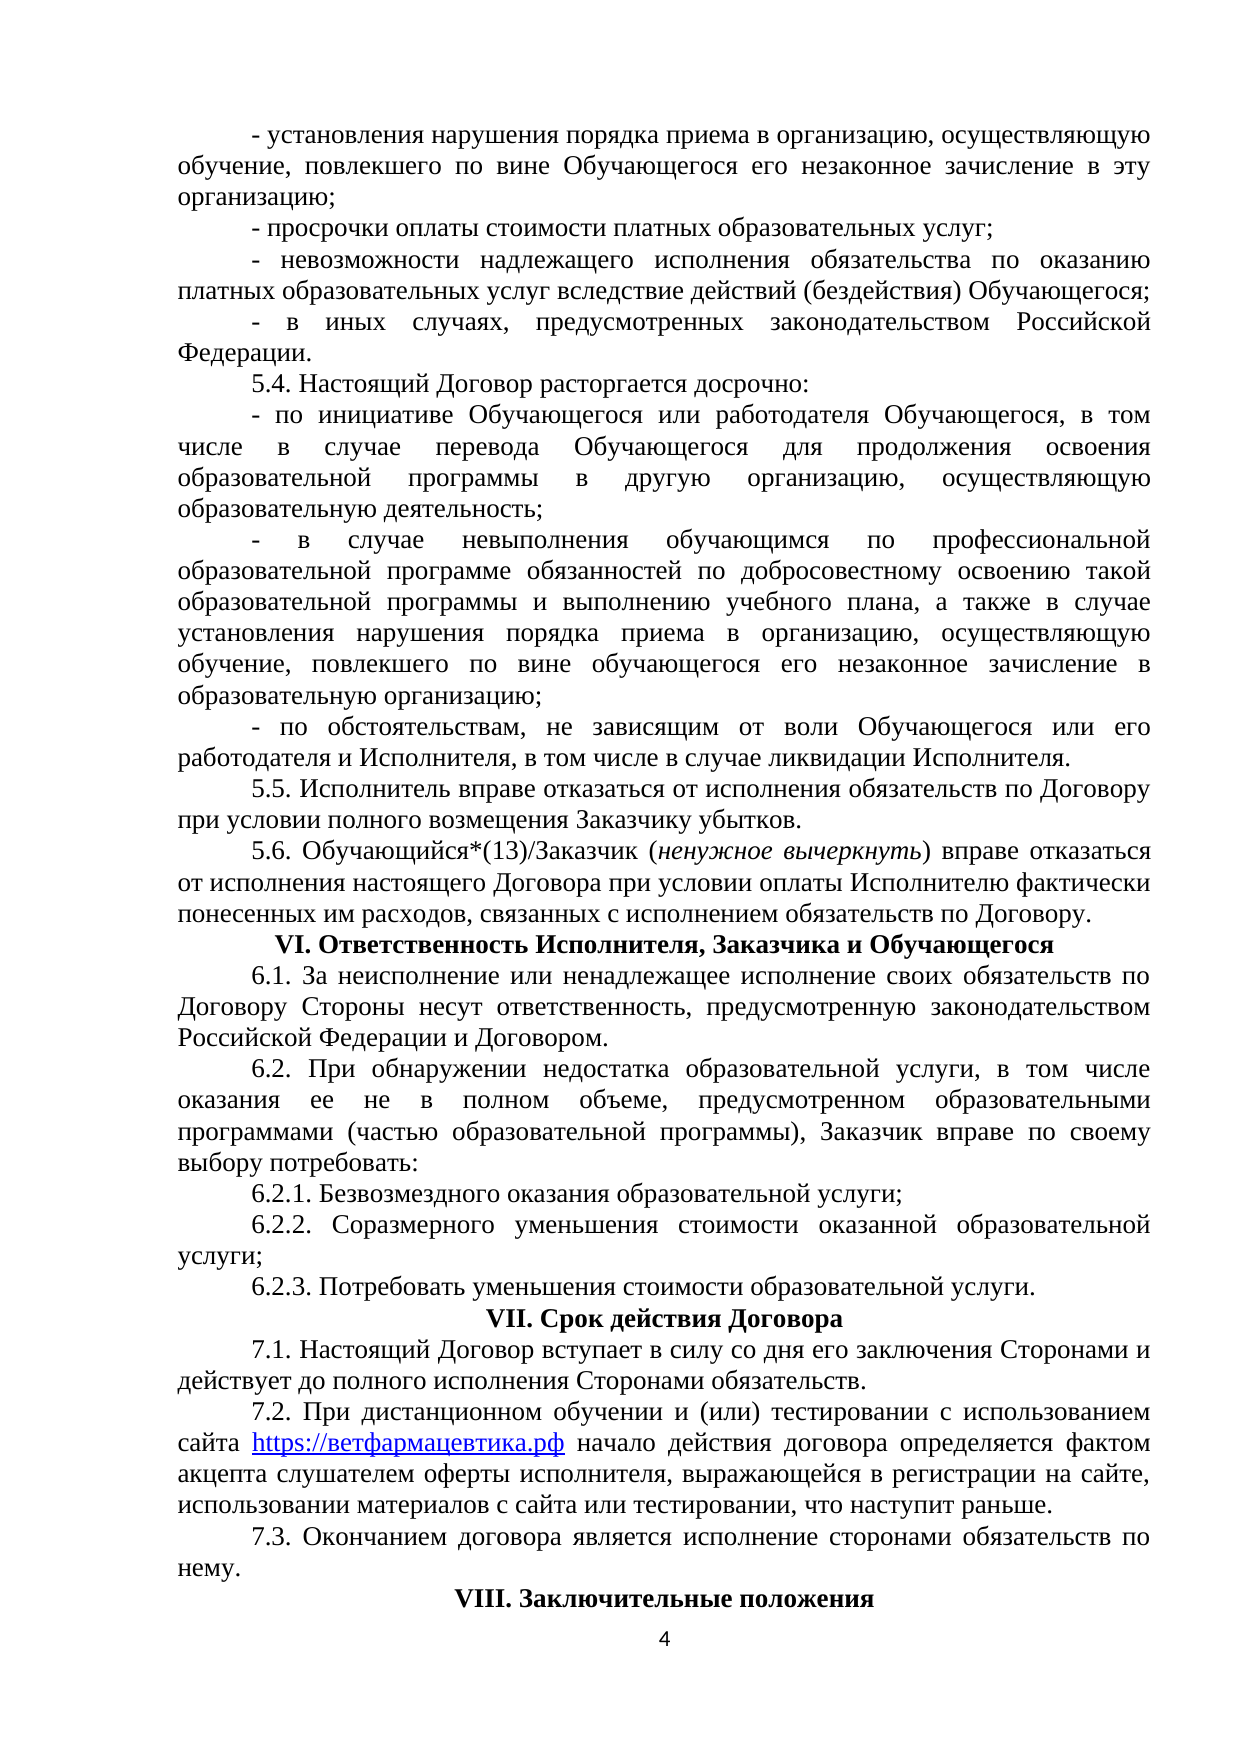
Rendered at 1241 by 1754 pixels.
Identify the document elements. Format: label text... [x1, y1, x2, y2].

text - просрочки оплаты стоимости платных образовательных услуг; [177, 212, 1152, 243]
text VIII. Заключительные положения [177, 1582, 1152, 1613]
text 5.6. Обучающийся*(13)/Заказчик (ненужное вычеркнуть) вправе отказаться от исполнения настоящего Договора при условии оплаты Исполнителю фактически понесенных им расходов, связанных с исполнением обязательств по Договору. [177, 834, 1152, 928]
text - по обстоятельствам, не зависящим от воли Обучающегося или его работодателя и Исполнителя, в том числе в случае ликвидации Исполнителя. [177, 710, 1152, 772]
text - невозможности надлежащего исполнения обязательства по оказанию платных образовательных услуг вследствие действий (бездействия) Обучающегося; [177, 243, 1152, 305]
text 6.2. При обнаружении недостатка образовательной услуги, в том числе оказания ее не в полном объеме, предусмотренном образовательными программами (частью образовательной программы), Заказчик вправе по своему выбору потребовать: [177, 1052, 1152, 1177]
text 7.3. Окончанием договора является исполнение сторонами обязательств по нему. [177, 1520, 1152, 1582]
text - установления нарушения порядка приема в организацию, осуществляющую обучение, повлекшего по вине Обучающегося его незаконное зачисление в эту организацию; [177, 118, 1152, 212]
text 6.1. За неисполнение или ненадлежащее исполнение своих обязательств по Договору Стороны несут ответственность, предусмотренную законодательством Российской Федерации и Договором. [177, 959, 1152, 1052]
text 5.5. Исполнитель вправе отказаться от исполнения обязательств по Договору при условии полного возмещения Заказчику убытков. [177, 772, 1152, 834]
text VII. Срок действия Договора [177, 1302, 1152, 1333]
text - в случае невыполнения обучающимся по профессиональной образовательной программе обязанностей по добросовестному освоению такой образовательной программы и выполнению учебного плана, а также в случае установления нарушения порядка приема в организацию, осуществляющую обучение, повлекшего по вине обучающегося его незаконное зачисление в образовательную организацию; [177, 523, 1152, 710]
text 6.2.3. Потребовать уменьшения стоимости образовательной услуги. [177, 1271, 1152, 1302]
text 6.2.2. Соразмерного уменьшения стоимости оказанной образовательной услуги; [177, 1208, 1152, 1271]
text VI. Ответственность Исполнителя, Заказчика и Обучающегося [177, 928, 1152, 959]
text 7.2. При дистанционном обучении и (или) тестировании с использованием сайта https://ветфармацевтика.рф начало действия договора определяется фактом акцепта слушателем оферты исполнителя, выражающейся в регистрации на сайте, использовании материалов с сайта или тестировании, что наступит раньше. [177, 1395, 1152, 1520]
text 5.4. Настоящий Договор расторгается досрочно: [177, 367, 1152, 398]
text - по инициативе Обучающегося или работодателя Обучающегося, в том числе в случае перевода Обучающегося для продолжения освоения образовательной программы в другую организацию, осуществляющую образовательную деятельность; [177, 398, 1152, 523]
text 7.1. Настоящий Договор вступает в силу со дня его заключения Сторонами и действует до полного исполнения Сторонами обязательств. [177, 1333, 1152, 1395]
text - в иных случаях, предусмотренных законодательством Российской Федерации. [177, 305, 1152, 367]
text 6.2.1. Безвозмездного оказания образовательной услуги; [177, 1177, 1152, 1208]
